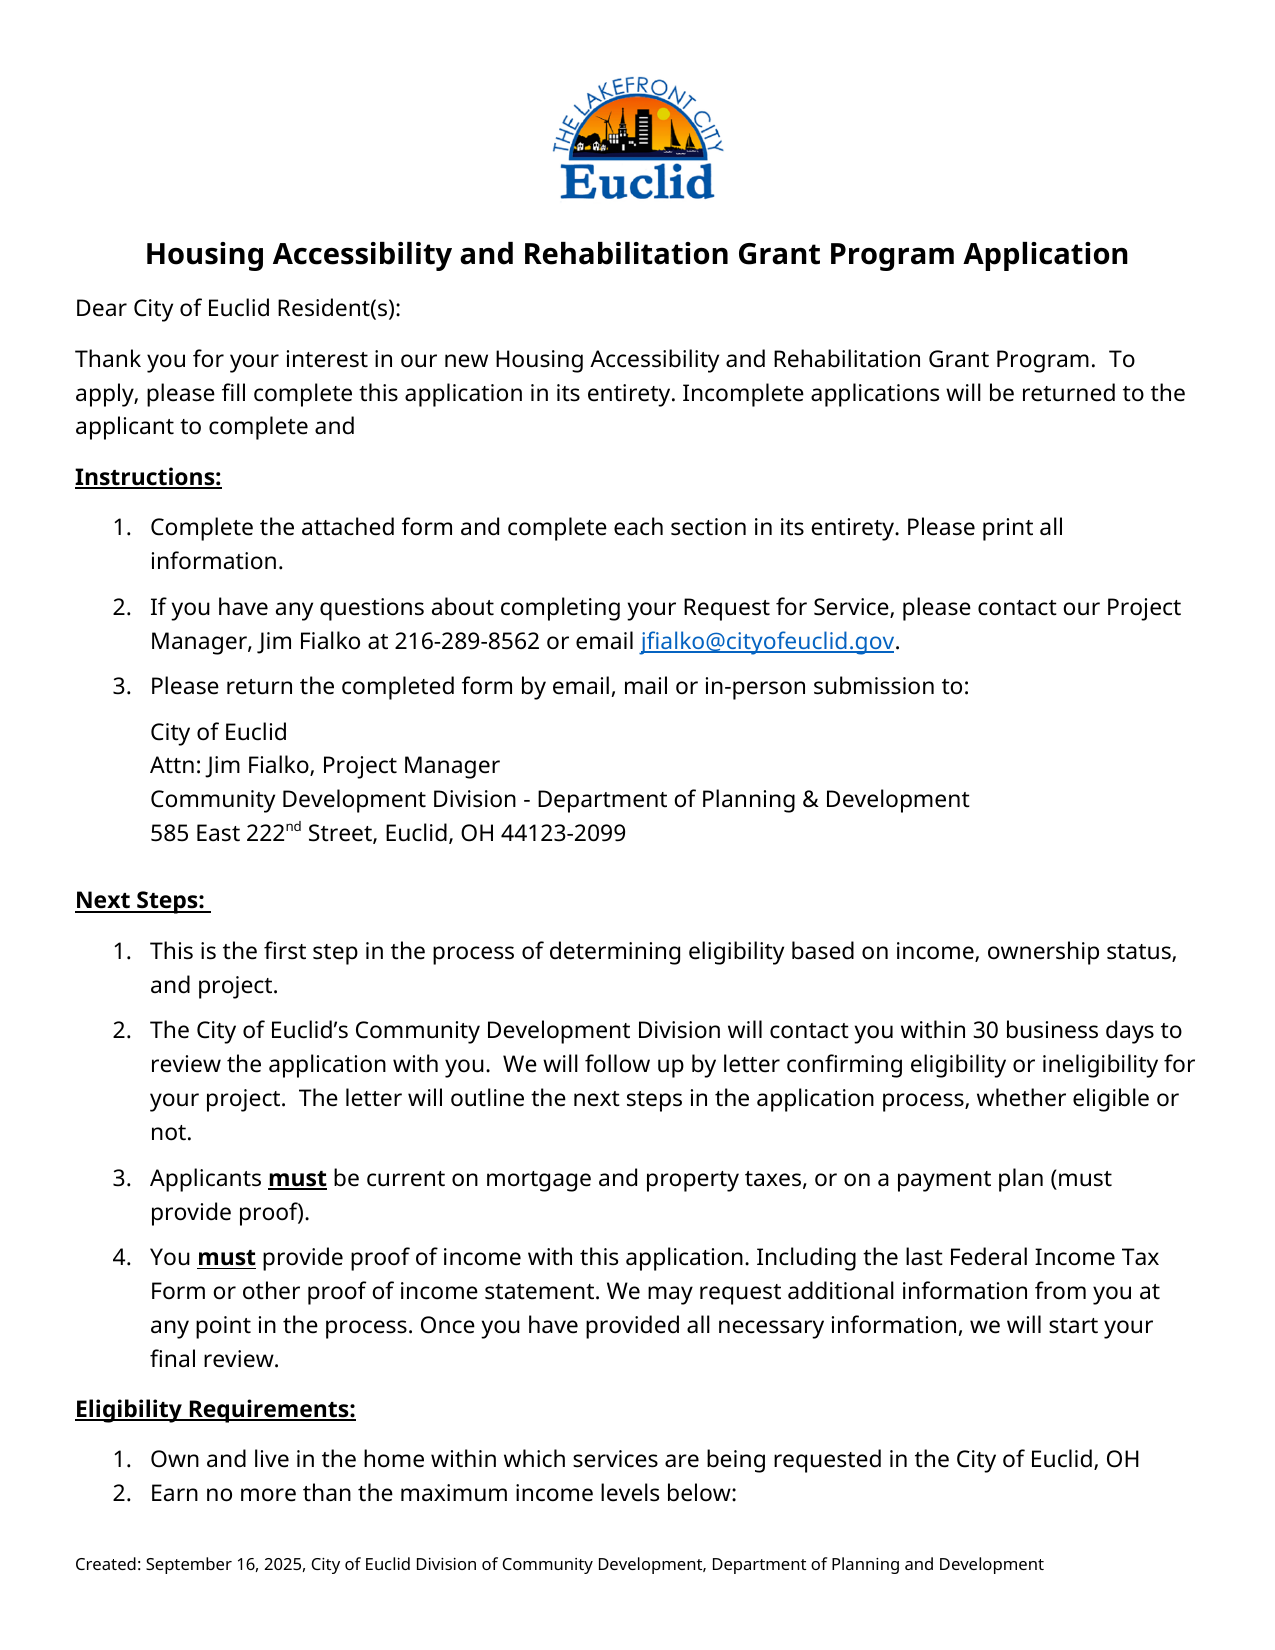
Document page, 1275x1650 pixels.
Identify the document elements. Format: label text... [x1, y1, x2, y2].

text Instructions: [75, 461, 1200, 492]
list Community Development Division - Department of Planning & Development [150, 783, 1200, 814]
list The City of Euclid’s Community Development Division will contact you within 30 business days to review the application with you. We will follow up by letter confirming eligibility or ineligibility for your project. The letter will outline the next steps in the application process, whether eligible or not. [112, 1014, 1200, 1147]
list 585 East 222nd Street, Euclid, OH 44123-2099 [150, 817, 1200, 848]
text Thank you for your interest in our new Housing Accessibility and Rehabilitation Grant Program. To apply, please fill complete this application in its entirety. Incomplete applications will be returned to the applicant to complete and [75, 343, 1200, 442]
list Please return the completed form by email, mail or in-person submission to: [112, 670, 1200, 701]
list Earn no more than the maximum income levels below: [112, 1477, 1200, 1508]
text Eligibility Requirements: [75, 1393, 1200, 1424]
list You must provide proof of income with this application. Including the last Federal Income Tax Form or other proof of income statement. We may request additional information from you at any point in the process. Once you have provided all necessary information, we will start your final review. [112, 1241, 1200, 1374]
list If you have any questions about completing your Request for Service, please contact our Project Manager, Jim Fialko at 216-289-8562 or email jfialko@cityofeuclid.gov. [112, 591, 1200, 656]
list Complete the attached form and complete each section in its entirety. Please print all information. [112, 511, 1200, 576]
list City of Euclid [150, 716, 1200, 747]
text Next Steps: [75, 884, 1200, 916]
text Dear City of Euclid Resident(s): [75, 292, 1200, 324]
list This is the first step in the process of determining eligibility based on income, ownership status, and project. [112, 935, 1200, 1000]
list Attn: Jim Fialko, Project Manager [150, 749, 1200, 781]
text Housing Accessibility and Rehabilitation Grant Program Application [75, 233, 1200, 273]
list Own and live in the home within which services are being requested in the City of Euclid, OH [112, 1443, 1200, 1475]
picture [546, 75, 729, 214]
list Applicants must be current on mortgage and property taxes, or on a payment plan (must provide proof). [112, 1162, 1200, 1227]
